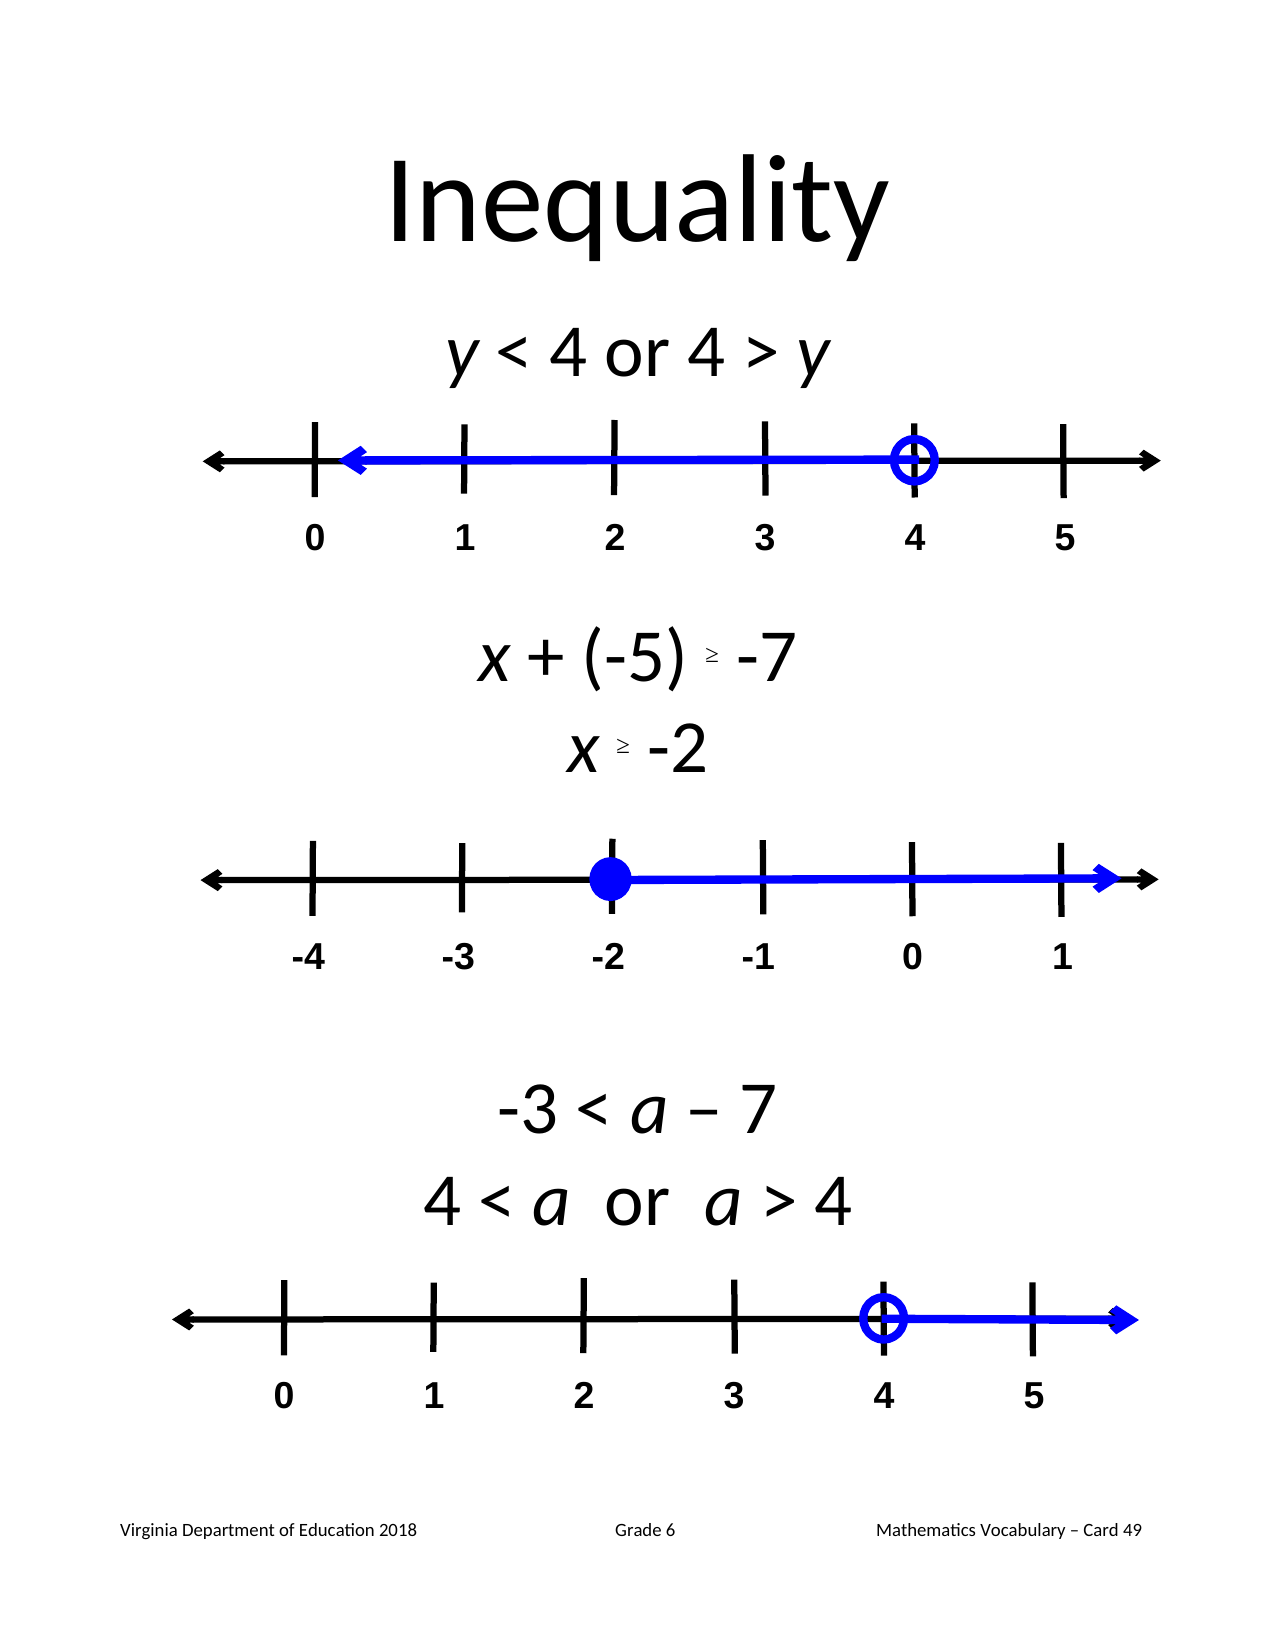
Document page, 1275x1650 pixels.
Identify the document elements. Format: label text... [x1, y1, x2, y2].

subtitle Inequality [120, 120, 1155, 273]
text 4 < a or a > 4 [120, 1153, 1155, 1244]
text y < 4 or 4 > y [120, 303, 1155, 395]
text -3 < a – 7 [120, 1061, 1155, 1153]
text x + (-5) -7 [120, 608, 1155, 700]
text x -2 [120, 700, 1155, 791]
